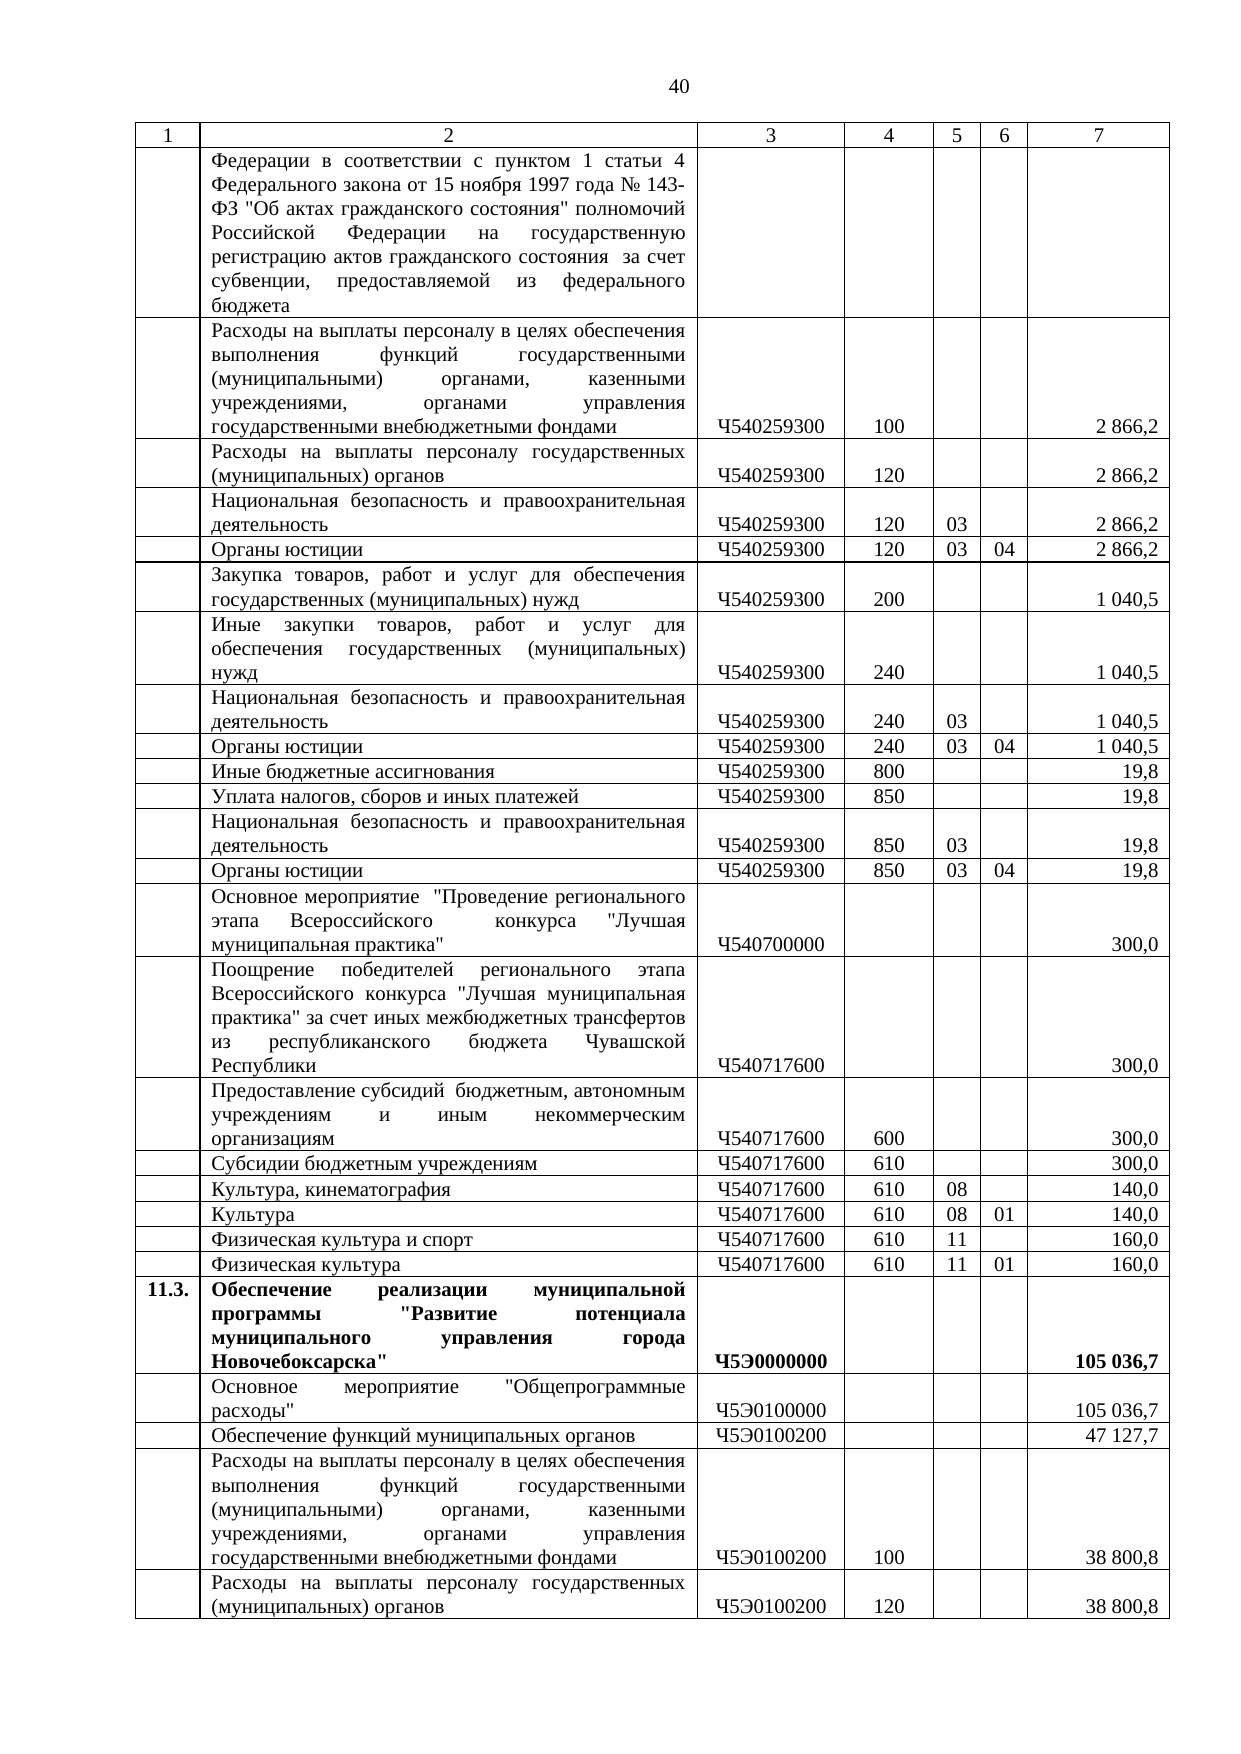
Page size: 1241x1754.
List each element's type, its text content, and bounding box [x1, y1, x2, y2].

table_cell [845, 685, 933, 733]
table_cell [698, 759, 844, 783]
table_header 2 [201, 123, 697, 147]
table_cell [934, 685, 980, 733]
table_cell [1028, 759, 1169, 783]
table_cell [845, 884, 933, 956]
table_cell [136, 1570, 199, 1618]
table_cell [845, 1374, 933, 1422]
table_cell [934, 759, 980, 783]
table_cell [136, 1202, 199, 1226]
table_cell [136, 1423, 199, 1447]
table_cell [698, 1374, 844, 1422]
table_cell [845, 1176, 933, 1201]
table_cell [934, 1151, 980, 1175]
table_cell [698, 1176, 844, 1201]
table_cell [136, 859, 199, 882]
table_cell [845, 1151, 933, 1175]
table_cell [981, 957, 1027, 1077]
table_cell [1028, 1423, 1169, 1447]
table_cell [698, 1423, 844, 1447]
table_header 3 [698, 123, 844, 147]
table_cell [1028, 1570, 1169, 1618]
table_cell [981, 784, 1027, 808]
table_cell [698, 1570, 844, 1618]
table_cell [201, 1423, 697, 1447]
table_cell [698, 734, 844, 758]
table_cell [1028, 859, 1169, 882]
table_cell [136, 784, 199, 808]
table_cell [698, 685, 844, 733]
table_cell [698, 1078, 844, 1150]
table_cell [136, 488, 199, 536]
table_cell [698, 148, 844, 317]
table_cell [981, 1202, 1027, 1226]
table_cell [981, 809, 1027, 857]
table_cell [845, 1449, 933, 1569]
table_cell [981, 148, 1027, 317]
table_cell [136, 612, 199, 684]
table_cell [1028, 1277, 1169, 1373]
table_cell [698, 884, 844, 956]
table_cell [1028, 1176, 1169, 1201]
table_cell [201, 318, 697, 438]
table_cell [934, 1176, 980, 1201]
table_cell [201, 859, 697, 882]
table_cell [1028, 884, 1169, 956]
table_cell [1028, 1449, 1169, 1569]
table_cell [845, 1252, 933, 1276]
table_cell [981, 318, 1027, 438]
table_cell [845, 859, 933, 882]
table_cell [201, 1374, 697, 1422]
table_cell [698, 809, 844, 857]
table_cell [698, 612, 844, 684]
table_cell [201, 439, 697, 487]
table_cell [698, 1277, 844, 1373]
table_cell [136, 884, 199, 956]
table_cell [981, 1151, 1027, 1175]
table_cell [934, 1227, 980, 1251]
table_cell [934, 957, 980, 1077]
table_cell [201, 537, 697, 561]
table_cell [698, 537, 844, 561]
table_header 1 [136, 123, 199, 147]
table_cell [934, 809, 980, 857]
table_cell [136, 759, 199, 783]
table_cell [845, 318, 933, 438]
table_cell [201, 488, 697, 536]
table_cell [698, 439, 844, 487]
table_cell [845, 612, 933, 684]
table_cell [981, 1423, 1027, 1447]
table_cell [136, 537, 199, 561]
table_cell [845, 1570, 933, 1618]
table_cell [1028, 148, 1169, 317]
table_header 7 [1028, 123, 1169, 147]
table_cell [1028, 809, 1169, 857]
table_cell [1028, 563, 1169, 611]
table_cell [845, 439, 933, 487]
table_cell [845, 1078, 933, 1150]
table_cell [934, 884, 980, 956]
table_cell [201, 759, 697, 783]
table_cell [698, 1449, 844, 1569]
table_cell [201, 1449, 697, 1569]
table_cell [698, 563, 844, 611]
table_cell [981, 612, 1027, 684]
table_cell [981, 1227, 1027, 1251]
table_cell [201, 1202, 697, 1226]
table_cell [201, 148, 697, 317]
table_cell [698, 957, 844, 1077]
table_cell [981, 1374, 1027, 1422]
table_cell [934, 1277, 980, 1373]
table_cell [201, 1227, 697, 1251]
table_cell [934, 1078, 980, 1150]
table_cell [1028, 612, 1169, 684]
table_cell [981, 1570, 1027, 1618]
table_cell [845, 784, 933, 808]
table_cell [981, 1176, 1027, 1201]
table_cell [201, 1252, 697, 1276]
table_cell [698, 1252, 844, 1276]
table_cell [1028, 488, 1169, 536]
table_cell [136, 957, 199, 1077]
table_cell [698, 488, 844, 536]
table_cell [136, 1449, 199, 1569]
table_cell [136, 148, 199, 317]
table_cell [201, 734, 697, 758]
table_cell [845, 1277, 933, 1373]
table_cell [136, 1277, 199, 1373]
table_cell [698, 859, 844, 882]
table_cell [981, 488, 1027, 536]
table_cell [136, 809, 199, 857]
table_header 5 [934, 123, 980, 147]
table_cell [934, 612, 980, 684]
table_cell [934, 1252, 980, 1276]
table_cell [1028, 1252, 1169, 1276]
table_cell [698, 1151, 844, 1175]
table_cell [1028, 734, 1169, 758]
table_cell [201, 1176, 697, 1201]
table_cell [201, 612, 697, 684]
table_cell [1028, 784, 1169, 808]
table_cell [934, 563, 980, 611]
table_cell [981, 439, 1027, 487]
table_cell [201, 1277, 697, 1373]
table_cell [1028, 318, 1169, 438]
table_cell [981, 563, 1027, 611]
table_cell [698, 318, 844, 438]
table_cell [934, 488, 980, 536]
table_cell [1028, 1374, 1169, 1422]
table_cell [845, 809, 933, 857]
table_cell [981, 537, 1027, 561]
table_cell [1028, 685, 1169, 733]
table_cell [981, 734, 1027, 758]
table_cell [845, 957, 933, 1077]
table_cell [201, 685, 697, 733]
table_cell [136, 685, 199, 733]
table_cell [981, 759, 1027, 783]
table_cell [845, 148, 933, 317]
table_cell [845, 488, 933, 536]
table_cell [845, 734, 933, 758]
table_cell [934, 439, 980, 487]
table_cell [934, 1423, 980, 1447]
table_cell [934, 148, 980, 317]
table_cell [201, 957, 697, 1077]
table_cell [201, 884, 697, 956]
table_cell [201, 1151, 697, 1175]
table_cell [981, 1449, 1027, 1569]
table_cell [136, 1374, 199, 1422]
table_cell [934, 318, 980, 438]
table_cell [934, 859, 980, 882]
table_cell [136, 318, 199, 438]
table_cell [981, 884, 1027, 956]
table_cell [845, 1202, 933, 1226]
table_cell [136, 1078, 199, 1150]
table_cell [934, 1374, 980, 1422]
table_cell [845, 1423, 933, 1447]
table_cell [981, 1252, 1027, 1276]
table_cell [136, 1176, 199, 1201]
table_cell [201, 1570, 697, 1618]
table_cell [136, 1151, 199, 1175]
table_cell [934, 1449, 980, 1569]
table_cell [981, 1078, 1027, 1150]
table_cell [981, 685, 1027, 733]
table_header 6 [981, 123, 1027, 147]
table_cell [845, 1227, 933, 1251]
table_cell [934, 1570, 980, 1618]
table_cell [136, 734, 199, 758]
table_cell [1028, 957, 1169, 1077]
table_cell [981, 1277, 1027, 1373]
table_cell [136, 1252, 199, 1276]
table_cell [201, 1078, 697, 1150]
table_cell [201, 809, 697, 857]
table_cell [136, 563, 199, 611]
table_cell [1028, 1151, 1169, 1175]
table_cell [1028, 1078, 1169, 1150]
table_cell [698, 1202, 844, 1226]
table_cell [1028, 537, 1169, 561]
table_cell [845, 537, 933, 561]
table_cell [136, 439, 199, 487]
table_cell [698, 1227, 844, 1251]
table_header 4 [845, 123, 933, 147]
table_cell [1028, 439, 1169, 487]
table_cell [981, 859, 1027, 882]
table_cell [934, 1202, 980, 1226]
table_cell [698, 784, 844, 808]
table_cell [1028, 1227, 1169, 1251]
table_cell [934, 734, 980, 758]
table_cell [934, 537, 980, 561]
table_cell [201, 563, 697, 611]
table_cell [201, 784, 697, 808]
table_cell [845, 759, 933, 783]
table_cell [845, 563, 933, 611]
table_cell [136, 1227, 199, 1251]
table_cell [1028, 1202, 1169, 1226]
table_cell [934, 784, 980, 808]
